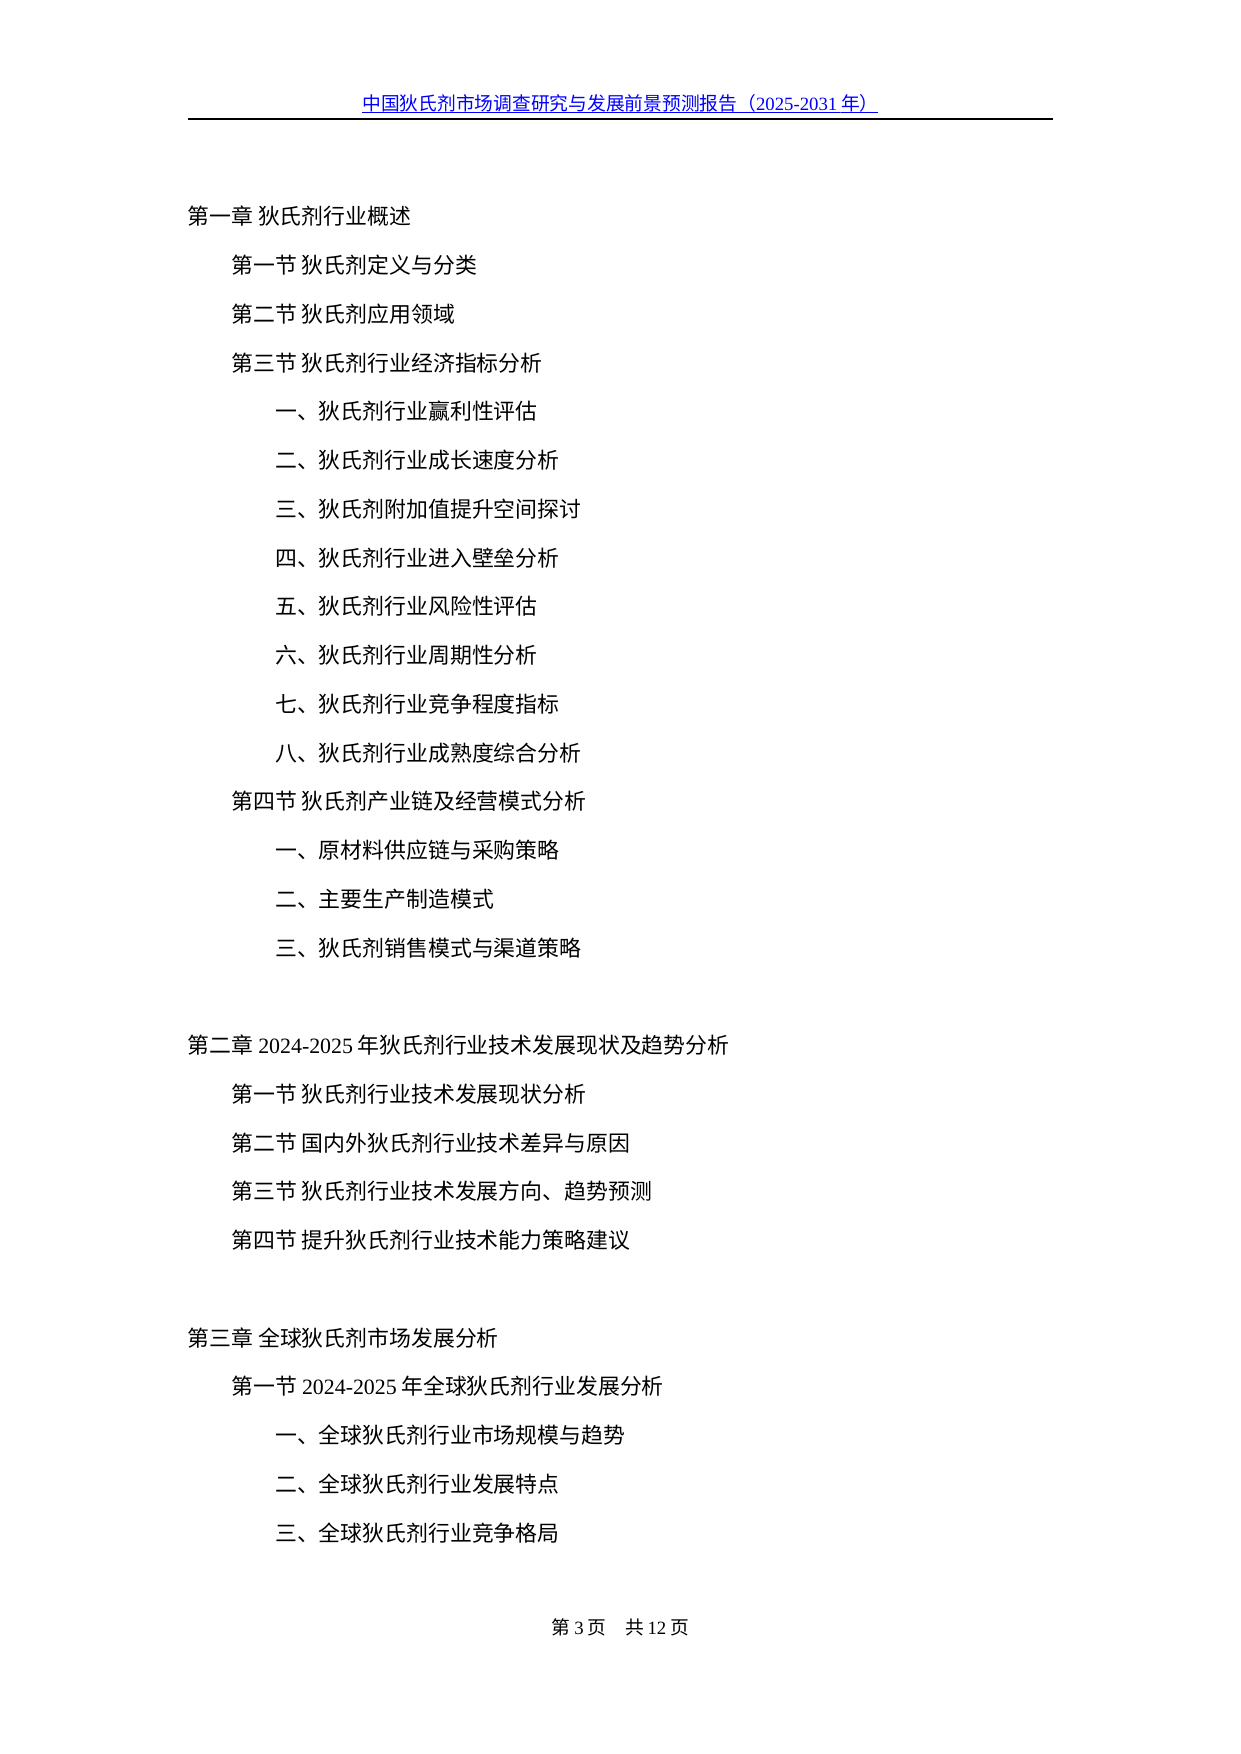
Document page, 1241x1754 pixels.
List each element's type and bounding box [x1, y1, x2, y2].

text [187, 150, 1053, 1548]
